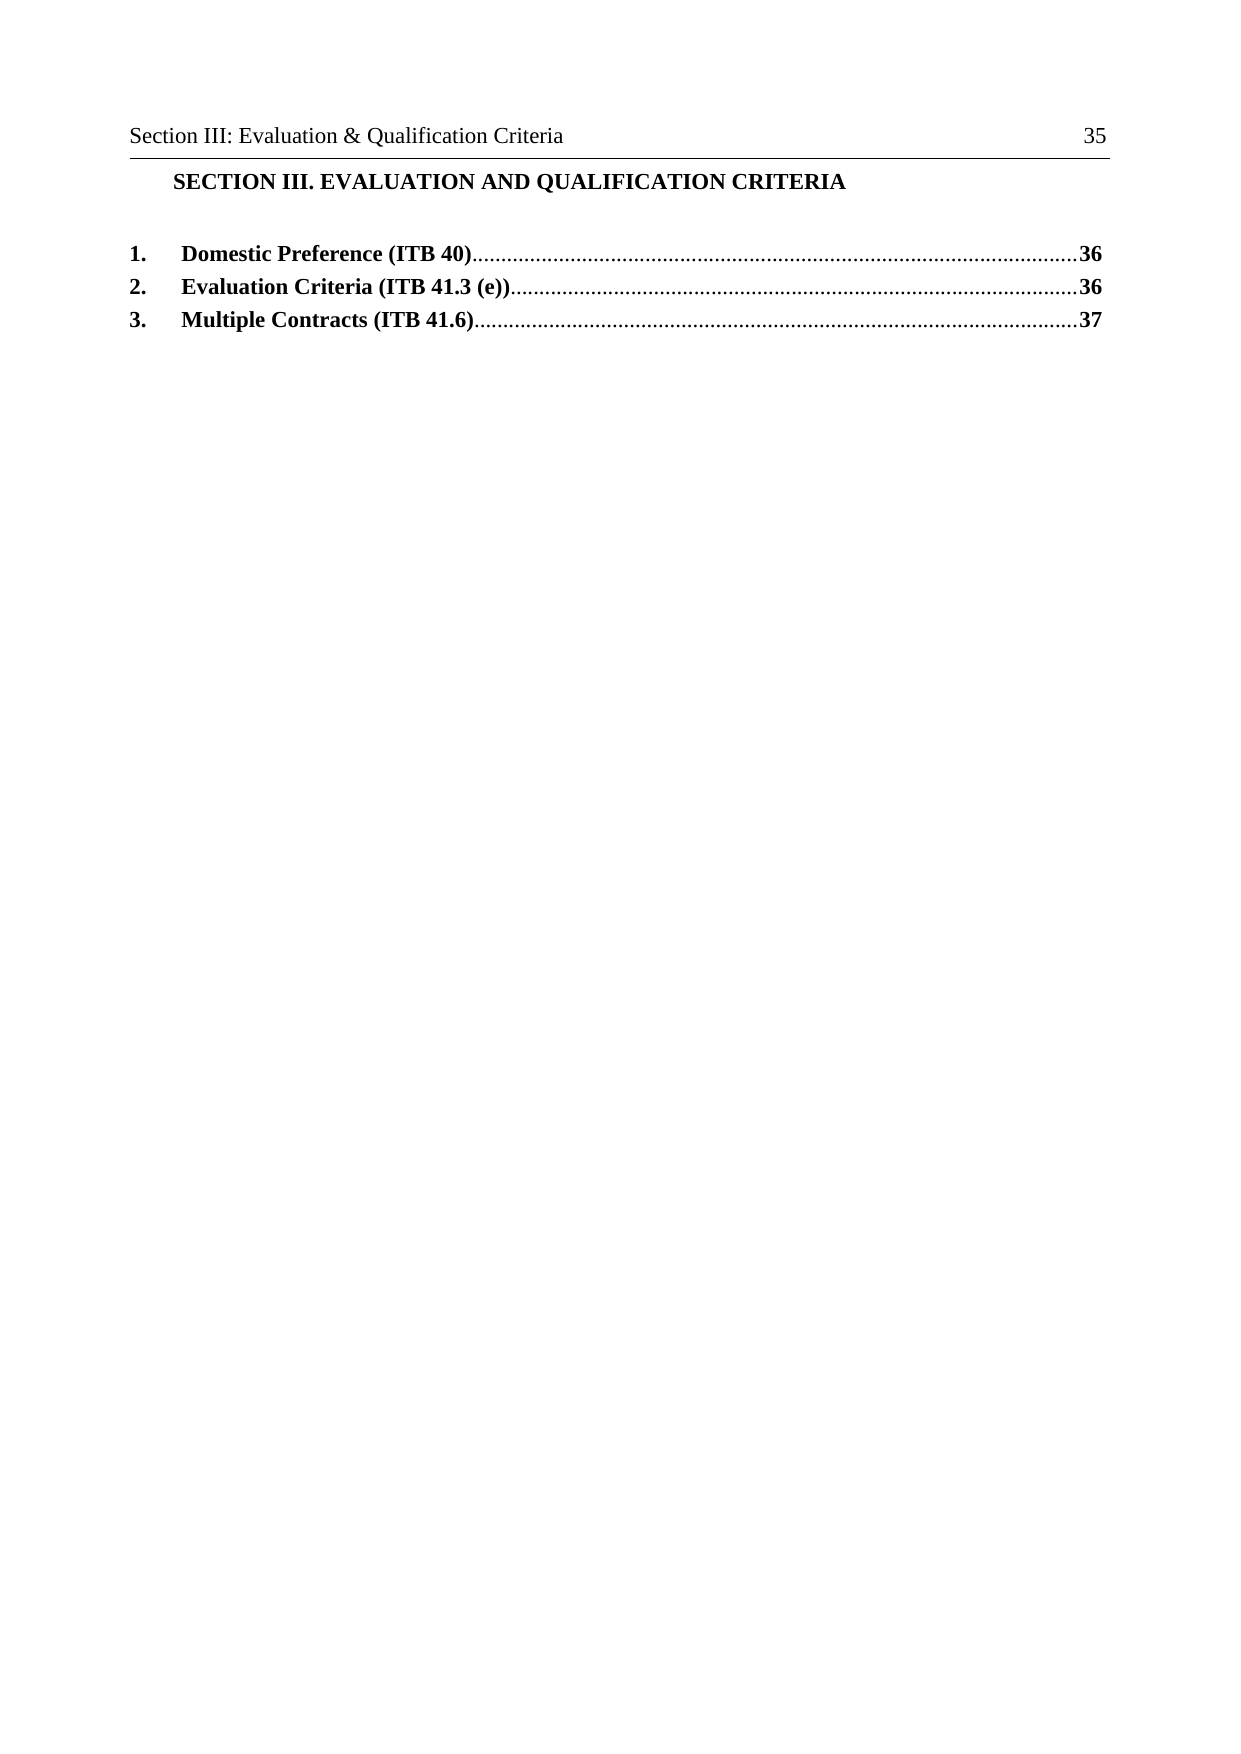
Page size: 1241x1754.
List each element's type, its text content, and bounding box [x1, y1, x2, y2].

text 1. Domestic Preference (ITB 40) 36 [129, 240, 1110, 267]
text 2. Evaluation Criteria (ITB 41.3 (e)) 36 [129, 273, 1110, 299]
text 3. Multiple Contracts (ITB 41.6) 37 [129, 306, 1110, 332]
text SECTION III. EVALUATION AND QUALIFICATION CRITERIA [173, 168, 1110, 194]
text Section III: Evaluation & Qualification Criteria 35 [129, 122, 1110, 148]
